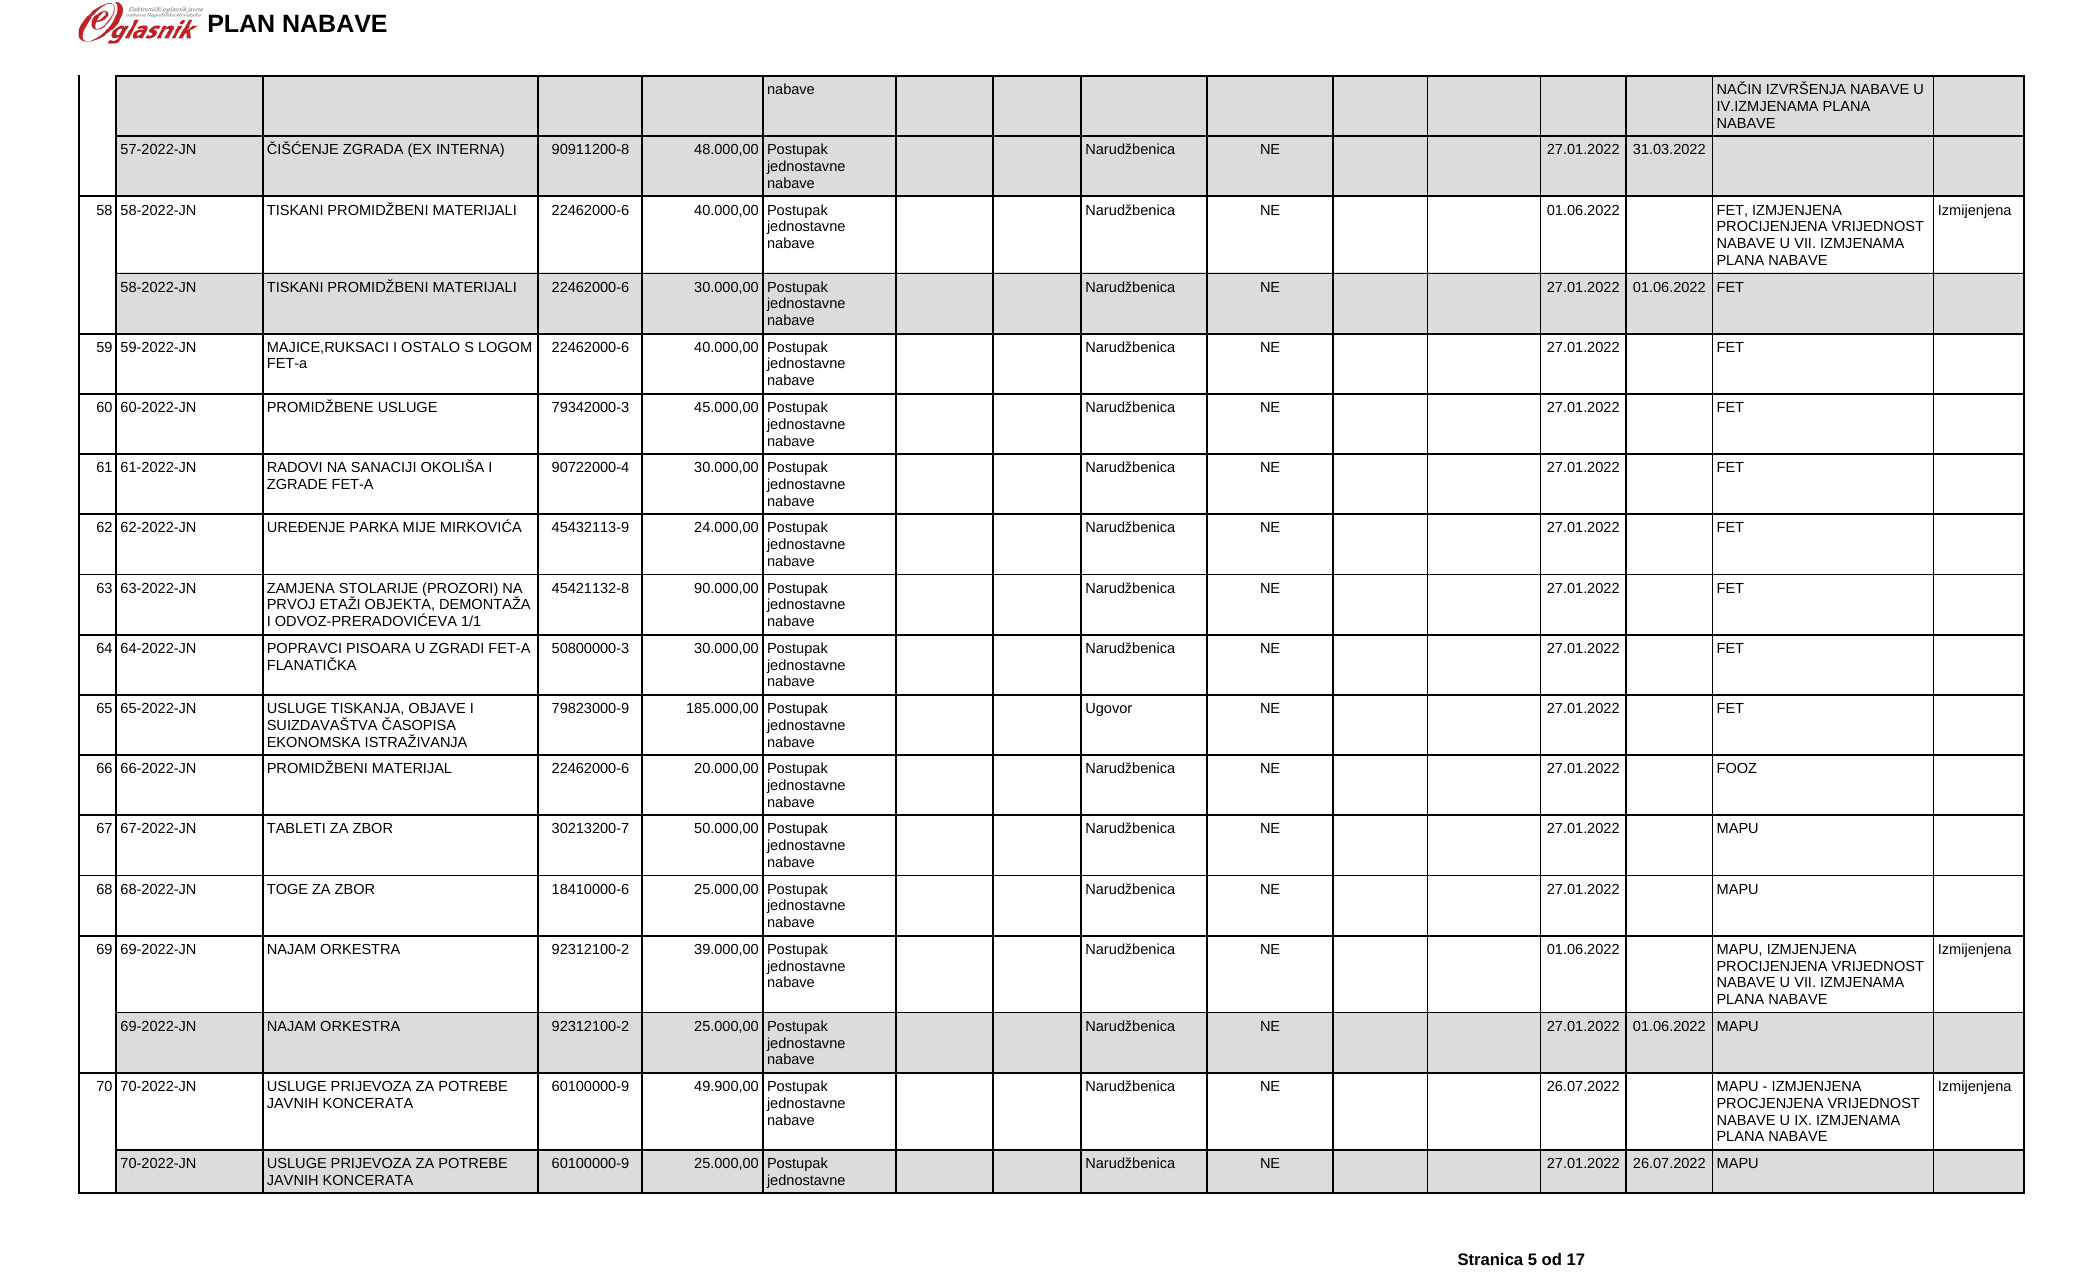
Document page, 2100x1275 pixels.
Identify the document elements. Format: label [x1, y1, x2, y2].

table_cell [117, 876, 262, 935]
table_cell [539, 816, 641, 875]
table_cell [1208, 1074, 1332, 1149]
table_cell [1541, 575, 1625, 634]
table_cell [1541, 515, 1625, 574]
table_cell [1082, 756, 1206, 814]
table_cell [994, 876, 1080, 935]
table_cell [1082, 335, 1206, 393]
table_cell [994, 636, 1080, 694]
table_cell [1428, 1074, 1540, 1149]
table_cell [1713, 937, 1933, 1012]
table_cell [1208, 816, 1332, 875]
table_cell [764, 876, 895, 935]
table_cell [117, 455, 262, 513]
table_cell [1713, 696, 1933, 754]
table_cell [1713, 335, 1933, 393]
table_cell [264, 575, 537, 634]
table_cell [994, 937, 1080, 1012]
table_cell [1541, 876, 1625, 935]
table_cell [643, 756, 762, 814]
table_cell [764, 335, 895, 393]
table_cell [1541, 816, 1625, 875]
table_cell [264, 696, 537, 754]
table_cell [764, 696, 895, 754]
table_cell [117, 816, 262, 875]
table_cell [1334, 575, 1427, 634]
table_cell [1627, 575, 1712, 634]
table_cell [1541, 455, 1625, 513]
table_cell [1541, 395, 1625, 453]
table_cell [1428, 636, 1540, 694]
table_cell [264, 876, 537, 935]
table_cell [897, 335, 992, 393]
table_cell [643, 937, 762, 1012]
table_cell [117, 395, 262, 453]
table_cell [1208, 575, 1332, 634]
table_cell [1208, 515, 1332, 574]
table_cell [1541, 636, 1625, 694]
table_cell [643, 575, 762, 634]
table_cell [994, 1074, 1080, 1149]
table_cell [1208, 395, 1332, 453]
table_cell [643, 1074, 762, 1149]
table_cell [1082, 696, 1206, 754]
table_cell [1082, 876, 1206, 935]
table_cell [1208, 696, 1332, 754]
table_cell [1934, 1074, 2023, 1149]
table_cell [1627, 455, 1712, 513]
table_cell [117, 937, 262, 1012]
table_cell [994, 455, 1080, 513]
table_cell [1208, 335, 1332, 393]
table_cell [264, 455, 537, 513]
table_cell [1428, 876, 1540, 935]
table_cell [764, 455, 895, 513]
table_cell [764, 575, 895, 634]
table_cell [1428, 937, 1540, 1012]
table_cell [1934, 197, 2023, 272]
table_cell [264, 515, 537, 574]
table_cell [897, 455, 992, 513]
table_cell [897, 575, 992, 634]
table_cell [1208, 876, 1332, 935]
table_cell [994, 515, 1080, 574]
table_cell [1334, 636, 1427, 694]
table_cell [1713, 1074, 1933, 1149]
table_cell [1428, 756, 1540, 814]
table_cell [643, 696, 762, 754]
table_cell [1428, 575, 1540, 634]
table_cell [1627, 937, 1712, 1012]
table_cell [1627, 197, 1712, 272]
table_cell [1208, 937, 1332, 1012]
table_cell [1082, 636, 1206, 694]
table_cell [897, 816, 992, 875]
table_cell [1627, 756, 1712, 814]
table_cell [264, 816, 537, 875]
table_cell [1934, 756, 2023, 814]
table_cell [539, 515, 641, 574]
table_cell [897, 696, 992, 754]
table_cell [994, 756, 1080, 814]
table_cell [1541, 756, 1625, 814]
table_cell [117, 575, 262, 634]
table_cell [1713, 395, 1933, 453]
table_cell [1208, 636, 1332, 694]
table_cell [539, 756, 641, 814]
table_cell [897, 1074, 992, 1149]
table_cell [764, 1074, 895, 1149]
table_cell [1334, 1074, 1427, 1149]
table_cell [643, 335, 762, 393]
table_cell [897, 876, 992, 935]
table_cell [897, 937, 992, 1012]
table_cell [1627, 636, 1712, 694]
table_cell [1428, 395, 1540, 453]
table_cell [264, 335, 537, 393]
table_cell [1082, 515, 1206, 574]
table_cell [539, 455, 641, 513]
table_cell [539, 335, 641, 393]
table_cell [764, 756, 895, 814]
table_cell [117, 335, 262, 393]
table_cell [897, 756, 992, 814]
table_cell [1334, 876, 1427, 935]
table_cell [1082, 575, 1206, 634]
table_cell [897, 395, 992, 453]
table_cell [1334, 515, 1427, 574]
table_cell [1934, 455, 2023, 513]
table_cell [1627, 696, 1712, 754]
table_cell [1934, 876, 2023, 935]
table_cell [264, 937, 537, 1012]
table_cell [1334, 455, 1427, 513]
table_cell [1334, 335, 1427, 393]
table_cell [994, 816, 1080, 875]
table_cell [264, 395, 537, 453]
table_cell [1934, 816, 2023, 875]
table_cell [117, 515, 262, 574]
table_cell [117, 197, 262, 272]
table_cell [1208, 756, 1332, 814]
table_cell [1334, 937, 1427, 1012]
table_cell [539, 1074, 641, 1149]
table_cell [1082, 455, 1206, 513]
table_cell [643, 515, 762, 574]
table_cell [264, 1074, 537, 1149]
table_cell [897, 515, 992, 574]
table_cell [117, 1074, 262, 1149]
table_cell [1934, 937, 2023, 1012]
table_cell [1713, 515, 1933, 574]
table_cell [1428, 816, 1540, 875]
table_cell [643, 455, 762, 513]
table_cell [994, 335, 1080, 393]
picture [78, 2, 203, 44]
table_cell [1334, 197, 1427, 272]
table_cell [1541, 335, 1625, 393]
table_cell [539, 876, 641, 935]
table_cell [1541, 197, 1625, 272]
table_cell [643, 197, 762, 272]
table_cell [1934, 395, 2023, 453]
table_cell [1541, 696, 1625, 754]
table_cell [117, 636, 262, 694]
table_cell [539, 575, 641, 634]
table_cell [1627, 816, 1712, 875]
table_cell [1082, 937, 1206, 1012]
table_cell [1082, 816, 1206, 875]
table_cell [643, 876, 762, 935]
table_cell [1334, 696, 1427, 754]
table_cell [117, 696, 262, 754]
table_cell [764, 395, 895, 453]
table_cell [764, 636, 895, 694]
table_cell [1334, 756, 1427, 814]
table_cell [897, 197, 992, 272]
table_cell [1541, 937, 1625, 1012]
table_cell [1334, 816, 1427, 875]
table_cell [1627, 515, 1712, 574]
table_cell [264, 756, 537, 814]
table_cell [1713, 455, 1933, 513]
table_cell [764, 816, 895, 875]
table_cell [764, 515, 895, 574]
table_cell [1713, 575, 1933, 634]
table_cell [1334, 395, 1427, 453]
table_cell [539, 937, 641, 1012]
table_cell [1627, 876, 1712, 935]
table_cell [1428, 335, 1540, 393]
table_cell [1713, 756, 1933, 814]
table_cell [1208, 455, 1332, 513]
table_cell [764, 937, 895, 1012]
table_cell [1713, 876, 1933, 935]
table_cell [1082, 1074, 1206, 1149]
table_cell [643, 636, 762, 694]
table_cell [764, 197, 895, 272]
table_cell [1428, 696, 1540, 754]
table_cell [539, 636, 641, 694]
table_cell [539, 197, 641, 272]
table_cell [994, 197, 1080, 272]
table_cell [1428, 455, 1540, 513]
table_cell [1541, 1074, 1625, 1149]
table_cell [117, 756, 262, 814]
table_cell [1428, 197, 1540, 272]
table_cell [1082, 197, 1206, 272]
table_cell [1713, 816, 1933, 875]
table_cell [1934, 636, 2023, 694]
table_cell [1428, 515, 1540, 574]
table_cell [539, 395, 641, 453]
table_cell [1713, 197, 1933, 272]
table_cell [1627, 395, 1712, 453]
table_cell [897, 636, 992, 694]
table_cell [1934, 696, 2023, 754]
table_cell [264, 197, 537, 272]
table_cell [1713, 636, 1933, 694]
table_cell [1934, 335, 2023, 393]
table_cell [1627, 1074, 1712, 1149]
table_cell [994, 696, 1080, 754]
table_cell [1627, 335, 1712, 393]
table_cell [264, 636, 537, 694]
table_cell [643, 816, 762, 875]
table_cell [994, 575, 1080, 634]
table_cell [1208, 197, 1332, 272]
table_cell [643, 395, 762, 453]
table_cell [1082, 395, 1206, 453]
table_cell [1934, 515, 2023, 574]
table_cell [994, 395, 1080, 453]
table_cell [539, 696, 641, 754]
table_cell [1934, 575, 2023, 634]
